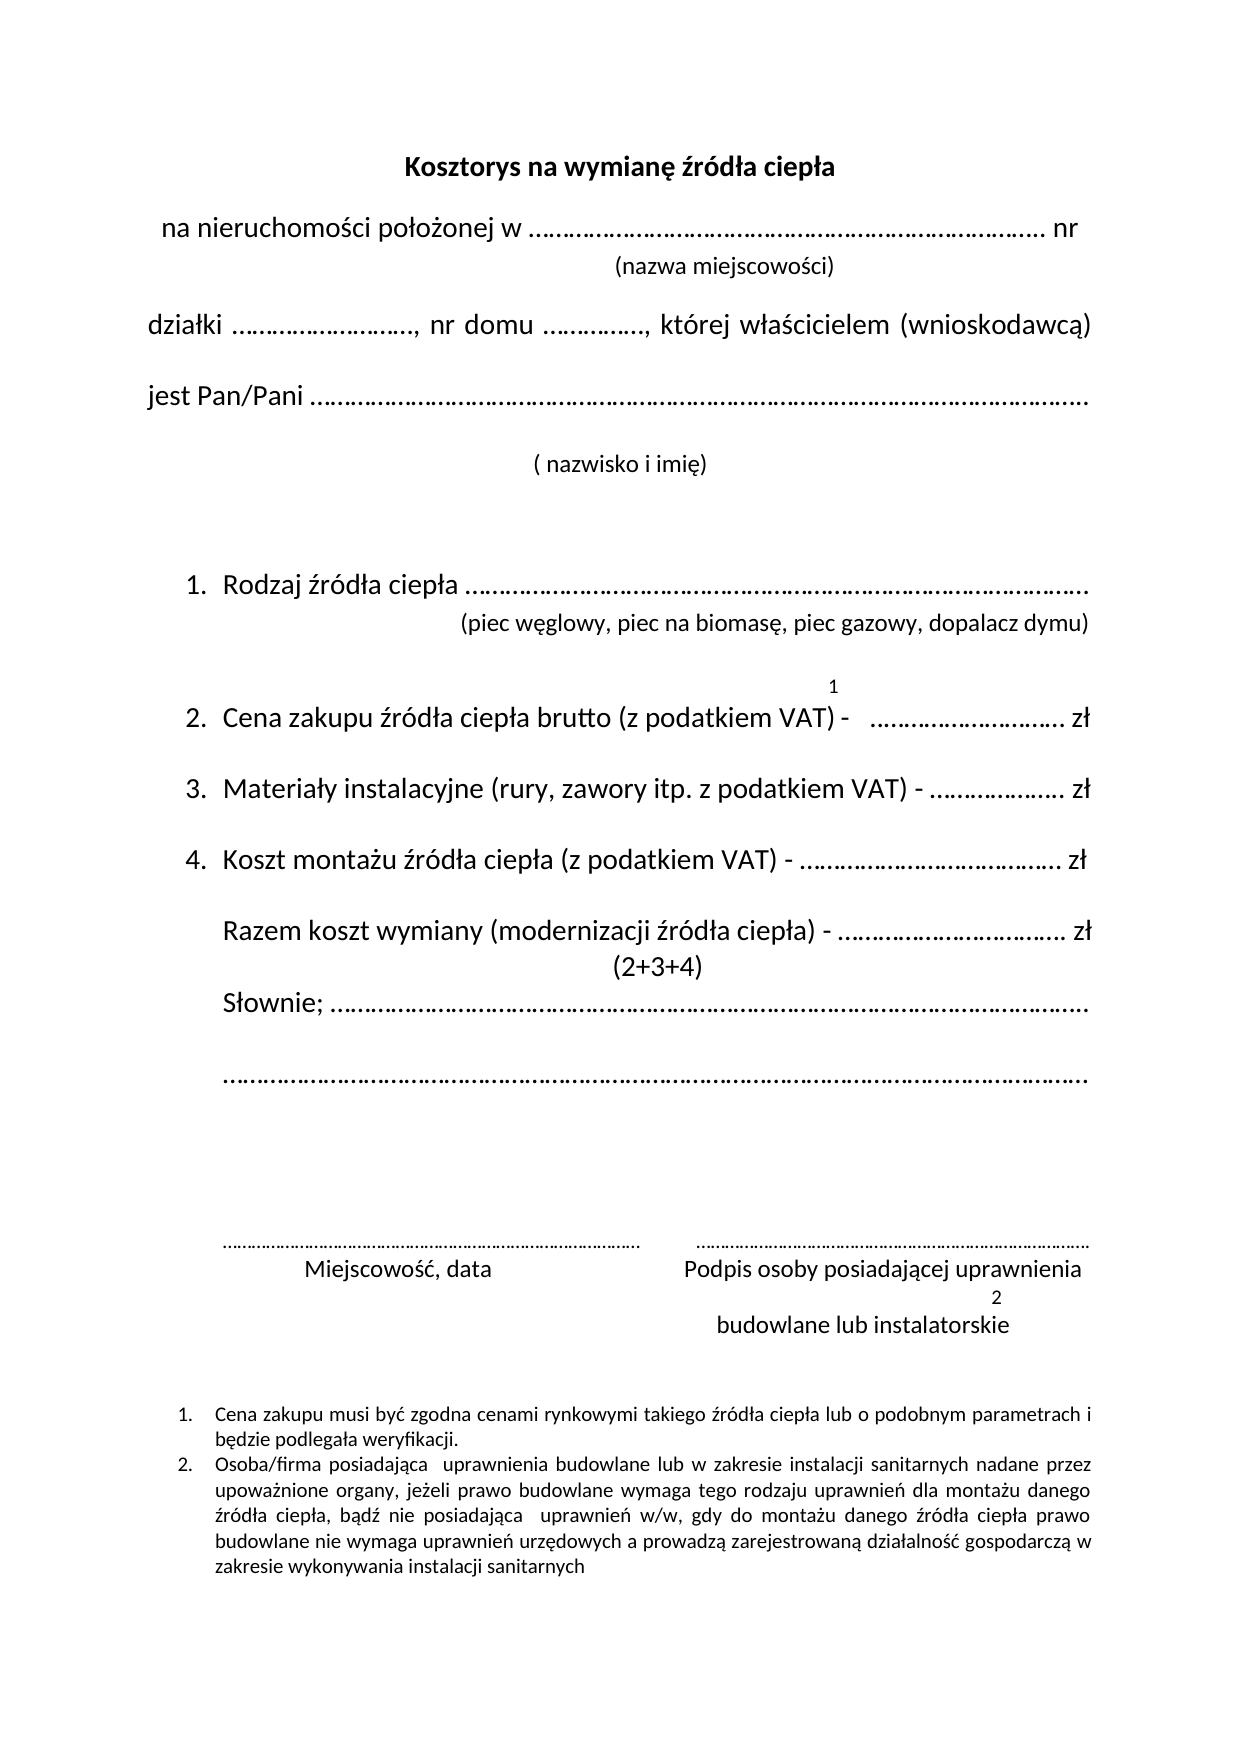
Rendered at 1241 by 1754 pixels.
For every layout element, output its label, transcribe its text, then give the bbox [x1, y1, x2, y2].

list Osoba/firma posiadająca uprawnienia budowlane lub w zakresie instalacji sanitarnych nadane przez upoważnione organy, jeżeli prawo budowlane wymaga tego rodzaju uprawnień dla montażu danego źródła ciepła, bądź nie posiadająca uprawnień w/w, gdy do montażu danego źródła ciepła prawo budowlane nie wymaga uprawnień urzędowych a prowadzą zarejestrowaną działalność gospodarczą w zakresie wykonywania instalacji sanitarnych [177, 1452, 1093, 1579]
list Cena zakupu źródła ciepła brutto (z podatkiem VAT) - ..……………………… zł [185, 699, 1093, 734]
list 1 [223, 673, 1093, 699]
text działki ………………………, nr domu ……………, której właścicielem (wnioskodawcą) jest Pan/Pani …………………………………………………………………………………………………….. [148, 306, 1093, 413]
text na nieruchomości położonej w ………………………………………………………………….. nr [148, 209, 1093, 245]
text ( nazwisko i imię) [148, 449, 1093, 479]
list ………………………………………………………………………………………………………………… [223, 1055, 1093, 1091]
list Materiały instalacyjne (rury, zawory itp. z podatkiem VAT) - ……………….. zł [185, 770, 1093, 806]
list Cena zakupu musi być zgodna cenami rynkowymi takiego źródła ciepła lub o podobnym parametrach i będzie podlegała weryfikacji. [177, 1401, 1093, 1452]
text (nazwa miejscowości) [148, 250, 1093, 281]
list (piec węglowy, piec na biomasę, piec gazowy, dopalacz dymu) [223, 607, 1093, 638]
text Miejscowość, data Podpis osoby posiadającej uprawnienia [148, 1253, 1093, 1284]
list …………………………………………………………………………… ………………………………………………………………………. [223, 1228, 1093, 1253]
text budowlane lub instalatorskie [148, 1309, 1093, 1340]
list Razem koszt wymiany (modernizacji źródła ciepła) - ……………………………. zł (2+3+4) [223, 912, 1093, 984]
text Kosztorys na wymianę źródła ciepła [148, 148, 1093, 183]
list Koszt montażu źródła ciepła (z podatkiem VAT) - ………………………………… zł [185, 841, 1093, 877]
list Rodzaj źródła ciepła ………………………………………………………………………………… [185, 566, 1093, 602]
list Słownie; ………………………………………………………………………………………………….. [223, 984, 1093, 1019]
text 2 [148, 1284, 1093, 1309]
